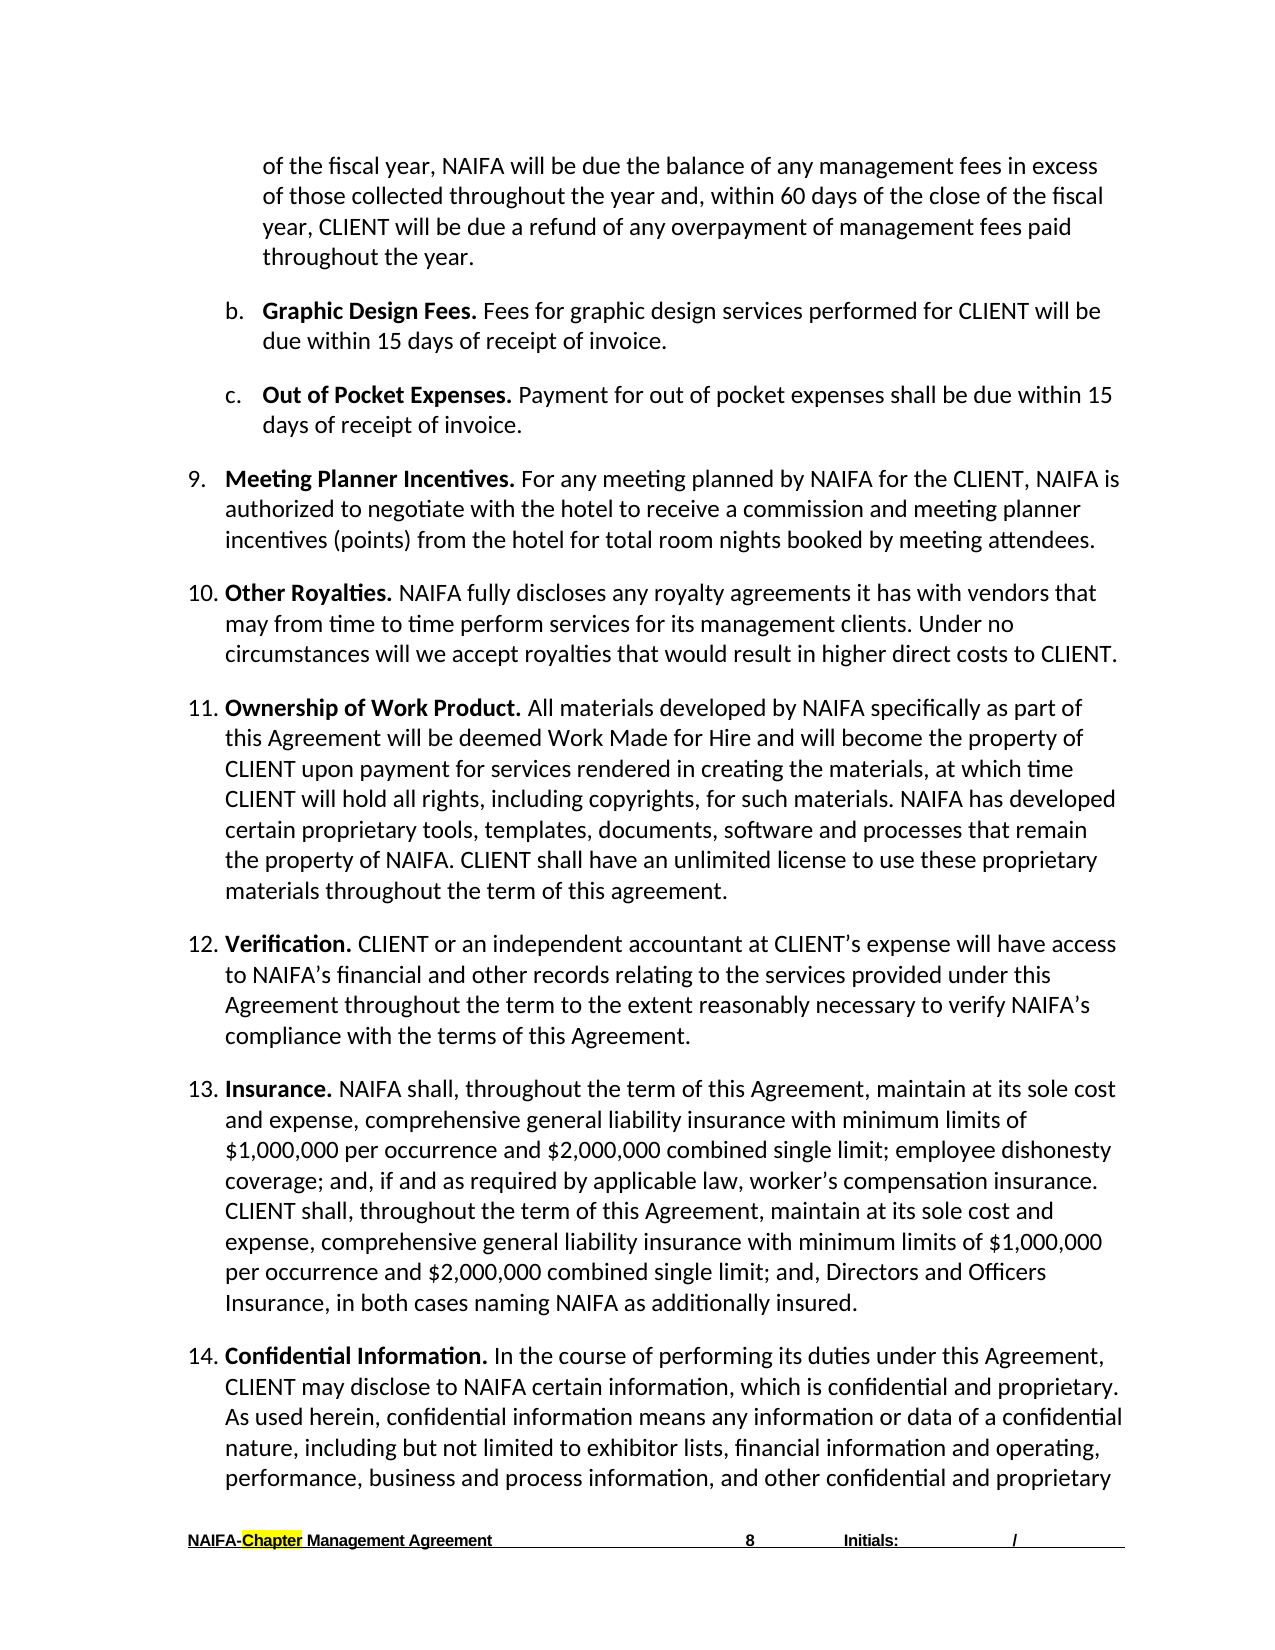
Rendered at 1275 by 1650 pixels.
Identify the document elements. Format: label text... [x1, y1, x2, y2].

list Verification. CLIENT or an independent accountant at CLIENT’s expense will have access to NAIFA’s financial and other records relating to the services provided under this Agreement throughout the term to the extent reasonably necessary to verify NAIFA’s compliance with the terms of this Agreement. [187, 928, 1125, 1051]
list Out of Pocket Expenses. Payment for out of pocket expenses shall be due within 15 days of receipt of invoice. [225, 379, 1125, 440]
list Meeting Planner Incentives. For any meeting planned by NAIFA for the CLIENT, NAIFA is authorized to negotiate with the hotel to receive a commission and meeting planner incentives (points) from the hotel for total room nights booked by meeting attendees. [187, 463, 1125, 554]
list Other Royalties. NAIFA fully discloses any royalty agreements it has with vendors that may from time to time perform services for its management clients. Under no circumstances will we accept royalties that would result in higher direct costs to CLIENT. [187, 577, 1125, 669]
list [225, 150, 1125, 272]
list Ownership of Work Product. All materials developed by NAIFA specifically as part of this Agreement will be deemed Work Made for Hire and will become the property of CLIENT upon payment for services rendered in creating the materials, at which time CLIENT will hold all rights, including copyrights, for such materials. NAIFA has developed certain proprietary tools, templates, documents, software and processes that remain the property of NAIFA. CLIENT shall have an unlimited license to use these proprietary materials throughout the term of this agreement. [187, 692, 1125, 906]
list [187, 1341, 1125, 1493]
list Insurance. NAIFA shall, throughout the term of this Agreement, maintain at its sole cost and expense, comprehensive general liability insurance with minimum limits of $1,000,000 per occurrence and $2,000,000 combined single limit; employee dishonesty coverage; and, if and as required by applicable law, worker’s compensation insurance. CLIENT shall, throughout the term of this Agreement, maintain at its sole cost and expense, comprehensive general liability insurance with minimum limits of $1,000,000 per occurrence and $2,000,000 combined single limit; and, Directors and Officers Insurance, in both cases naming NAIFA as additionally insured. [187, 1073, 1125, 1318]
list Graphic Design Fees. Fees for graphic design services performed for CLIENT will be due within 15 days of receipt of invoice. [225, 295, 1125, 356]
